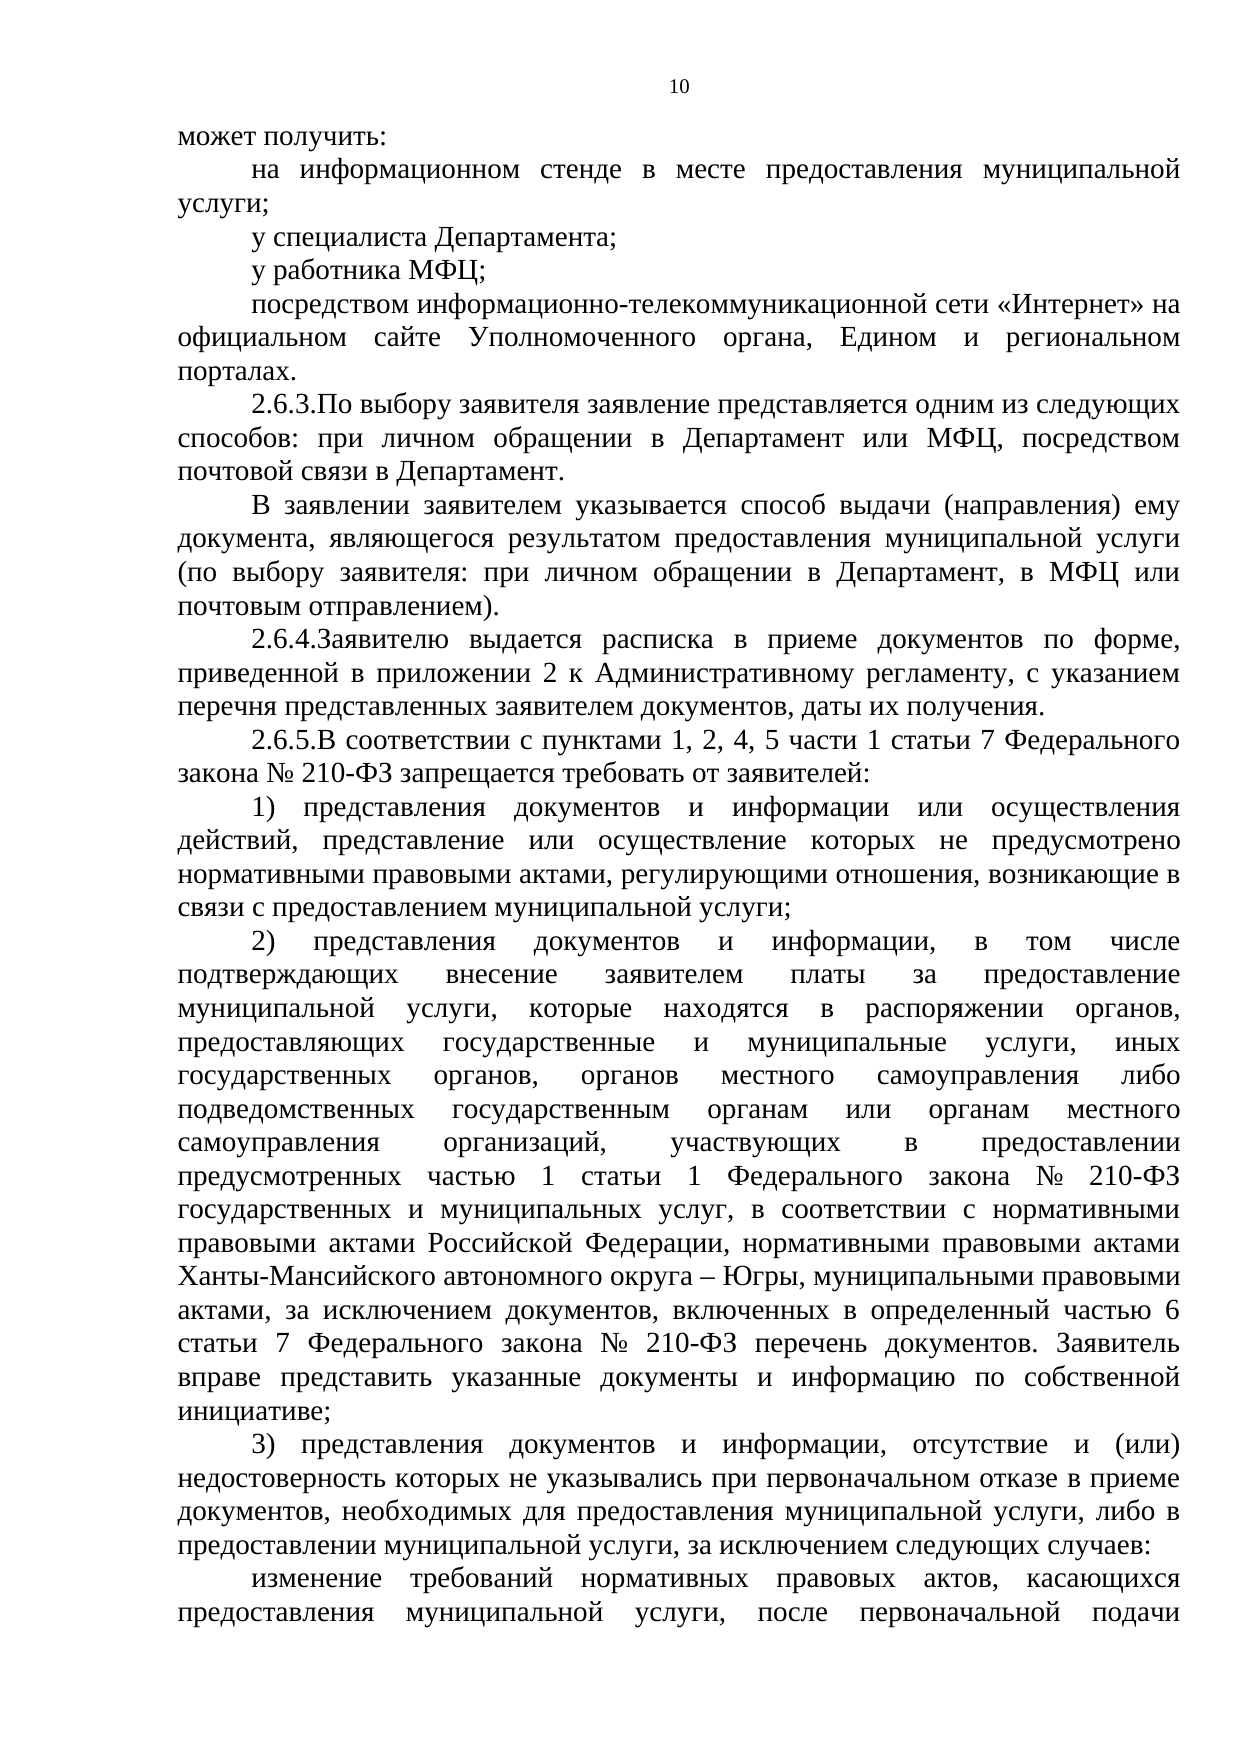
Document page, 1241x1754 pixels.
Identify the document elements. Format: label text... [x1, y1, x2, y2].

text В заявлении заявителем указывается способ выдачи (направления) ему документа, являющегося результатом предоставления муниципальной услуги (по выбору заявителя: при личном обращении в Департамент, в МФЦ или почтовым отправлением). [177, 487, 1181, 621]
text у работника МФЦ; [177, 252, 1181, 286]
text 3) представления документов и информации, отсутствие и (или) недостоверность которых не указывались при первоначальном отказе в приеме документов, необходимых для предоставления муниципальной услуги, либо в предоставлении муниципальной услуги, за исключением следующих случаев: [177, 1426, 1181, 1560]
text на информационном стенде в месте предоставления муниципальной услуги; [177, 152, 1181, 219]
text 2.6.3.По выбору заявителя заявление представляется одним из следующих способов: при личном обращении в Департамент или МФЦ, посредством почтовой связи в Департамент. [177, 386, 1181, 487]
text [177, 1560, 1181, 1627]
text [177, 118, 1181, 152]
text у специалиста Департамента; [177, 219, 1181, 252]
text 2.6.4.Заявителю выдается расписка в приеме документов по форме, приведенной в приложении 2 к Административному регламенту, с указанием перечня представленных заявителем документов, даты их получения. [177, 621, 1181, 722]
text посредством информационно-телекоммуникационной сети «Интернет» на официальном сайте Уполномоченного органа, Едином и региональном порталах. [177, 286, 1181, 386]
text 1) представления документов и информации или осуществления действий, представление или осуществление которых не предусмотрено нормативными правовыми актами, регулирующими отношения, возникающие в связи с предоставлением муниципальной услуги; [177, 789, 1181, 923]
text 2.6.5.В соответствии с пунктами 1, 2, 4, 5 части 1 статьи 7 Федерального закона № 210-ФЗ запрещается требовать от заявителей: [177, 722, 1181, 789]
text 2) представления документов и информации, в том числе подтверждающих внесение заявителем платы за предоставление муниципальной услуги, которые находятся в распоряжении органов, предоставляющих государственные и муниципальные услуги, иных государственных органов, органов местного самоуправления либо подведомственных государственным органам или органам местного самоуправления организаций, участвующих в предоставлении предусмотренных частью 1 статьи 1 Федерального закона № 210-ФЗ государственных и муниципальных услуг, в соответствии с нормативными правовыми актами Российской Федерации, нормативными правовыми актами Ханты-Мансийского автономного округа – Югры, муниципальными правовыми актами, за исключением документов, включенных в определенный частью 6 статьи 7 Федерального закона № 210-ФЗ перечень документов. Заявитель вправе представить указанные документы и информацию по собственной инициативе; [177, 923, 1181, 1426]
